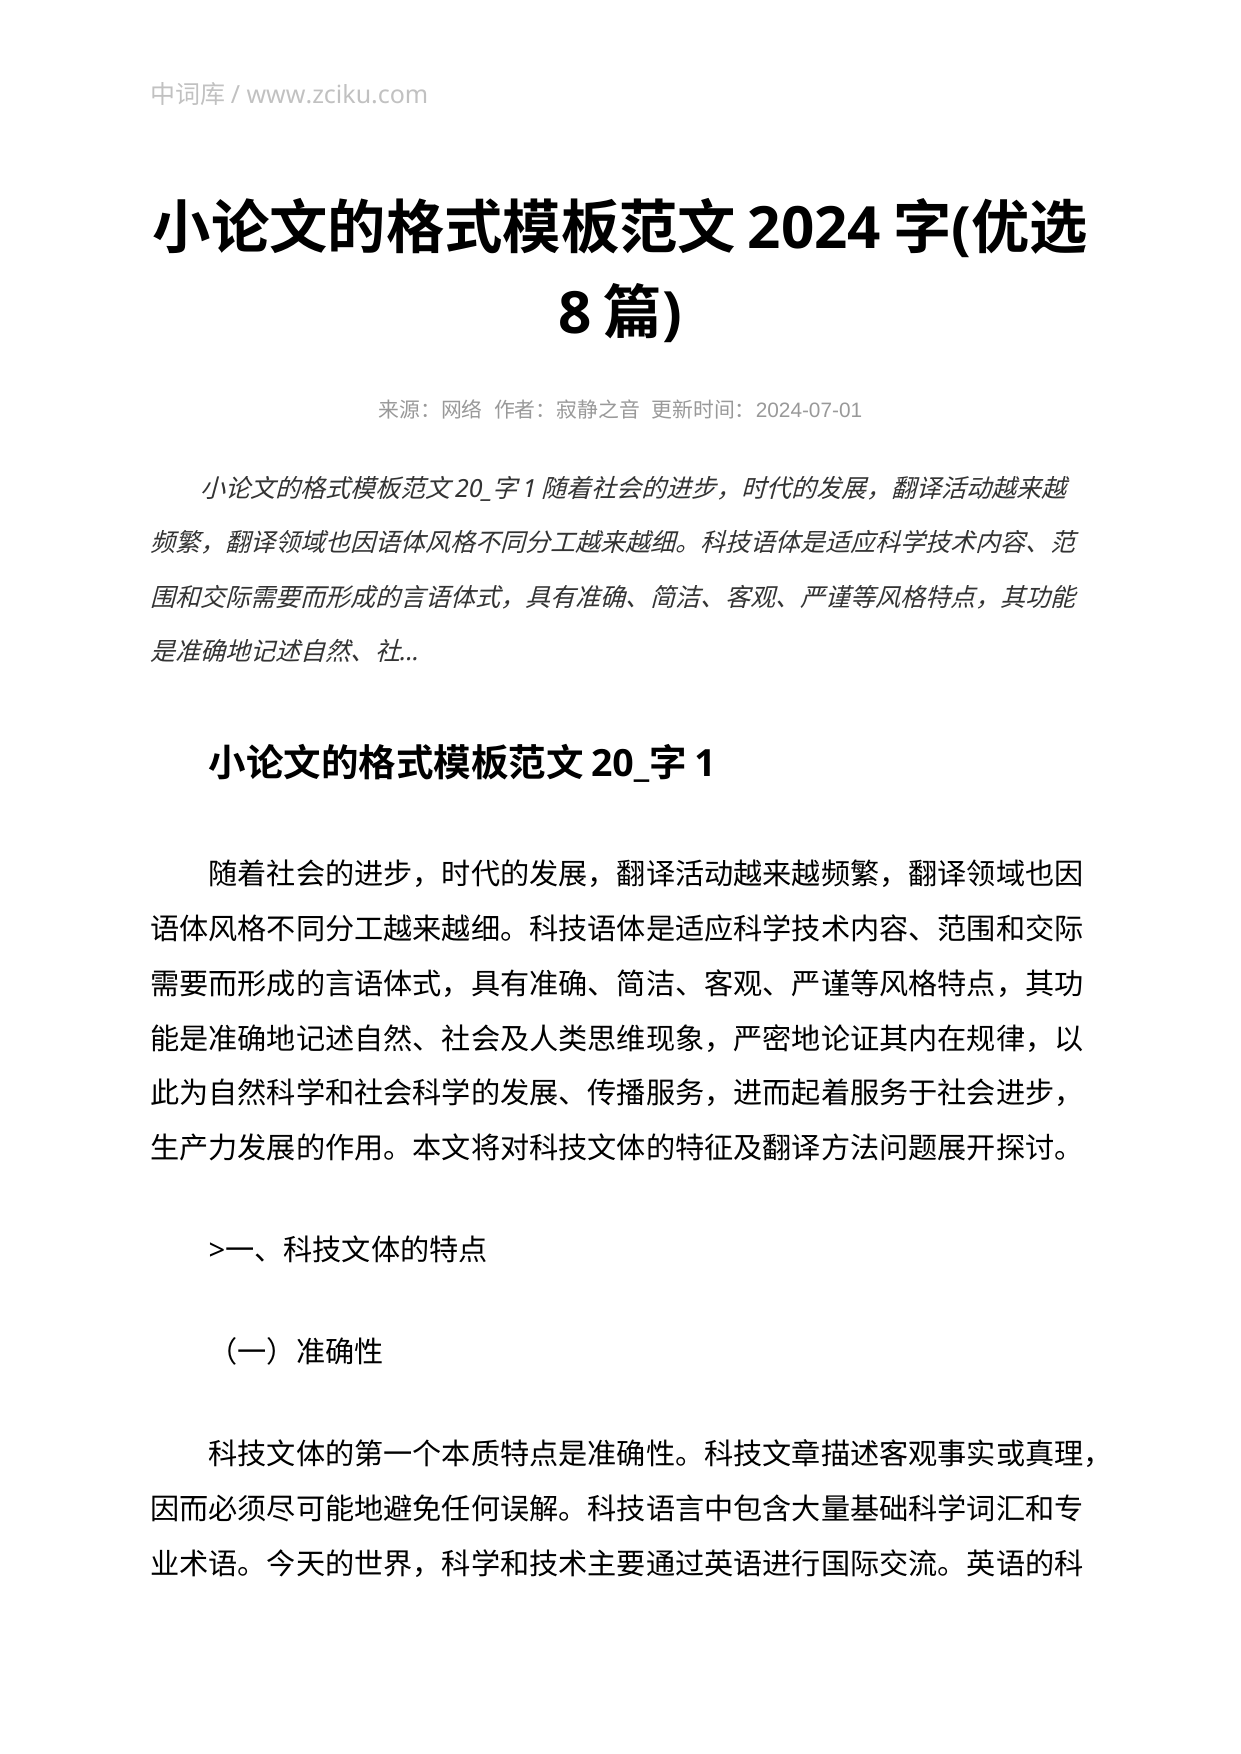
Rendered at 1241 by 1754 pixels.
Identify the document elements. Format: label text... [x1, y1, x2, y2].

subtitle 小论文的格式模板范文2024字(优选8篇) [150, 181, 1090, 351]
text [150, 1431, 1090, 1583]
text >一、科技文体的特点 [150, 1227, 1090, 1269]
text 小论文的格式模板范文20_字1 [150, 733, 1090, 787]
text 随着社会的进步，时代的发展，翻译活动越来越频繁，翻译领域也因语体风格不同分工越来越细。科技语体是适应科学技术内容、范围和交际需要而形成的言语体式，具有准确、简洁、客观、严谨等风格特点，其功能是准确地记述自然、社会及人类思维现象，严密地论证其内在规律，以此为自然科学和社会科学的发展、传播服务，进而起着服务于社会进步，生产力发展的作用。本文将对科技文体的特征及翻译方法问题展开探讨。 [150, 851, 1090, 1167]
text （一）准确性 [150, 1329, 1090, 1371]
text 小论文的格式模板范文20_字1随着社会的进步，时代的发展，翻译活动越来越频繁，翻译领域也因语体风格不同分工越来越细。科技语体是适应科学技术内容、范围和交际需要而形成的言语体式，具有准确、简洁、客观、严谨等风格特点，其功能是准确地记述自然、社... [150, 468, 1090, 668]
text 来源：网络 作者：寂静之音 更新时间：2024-07-01 [150, 398, 1090, 422]
